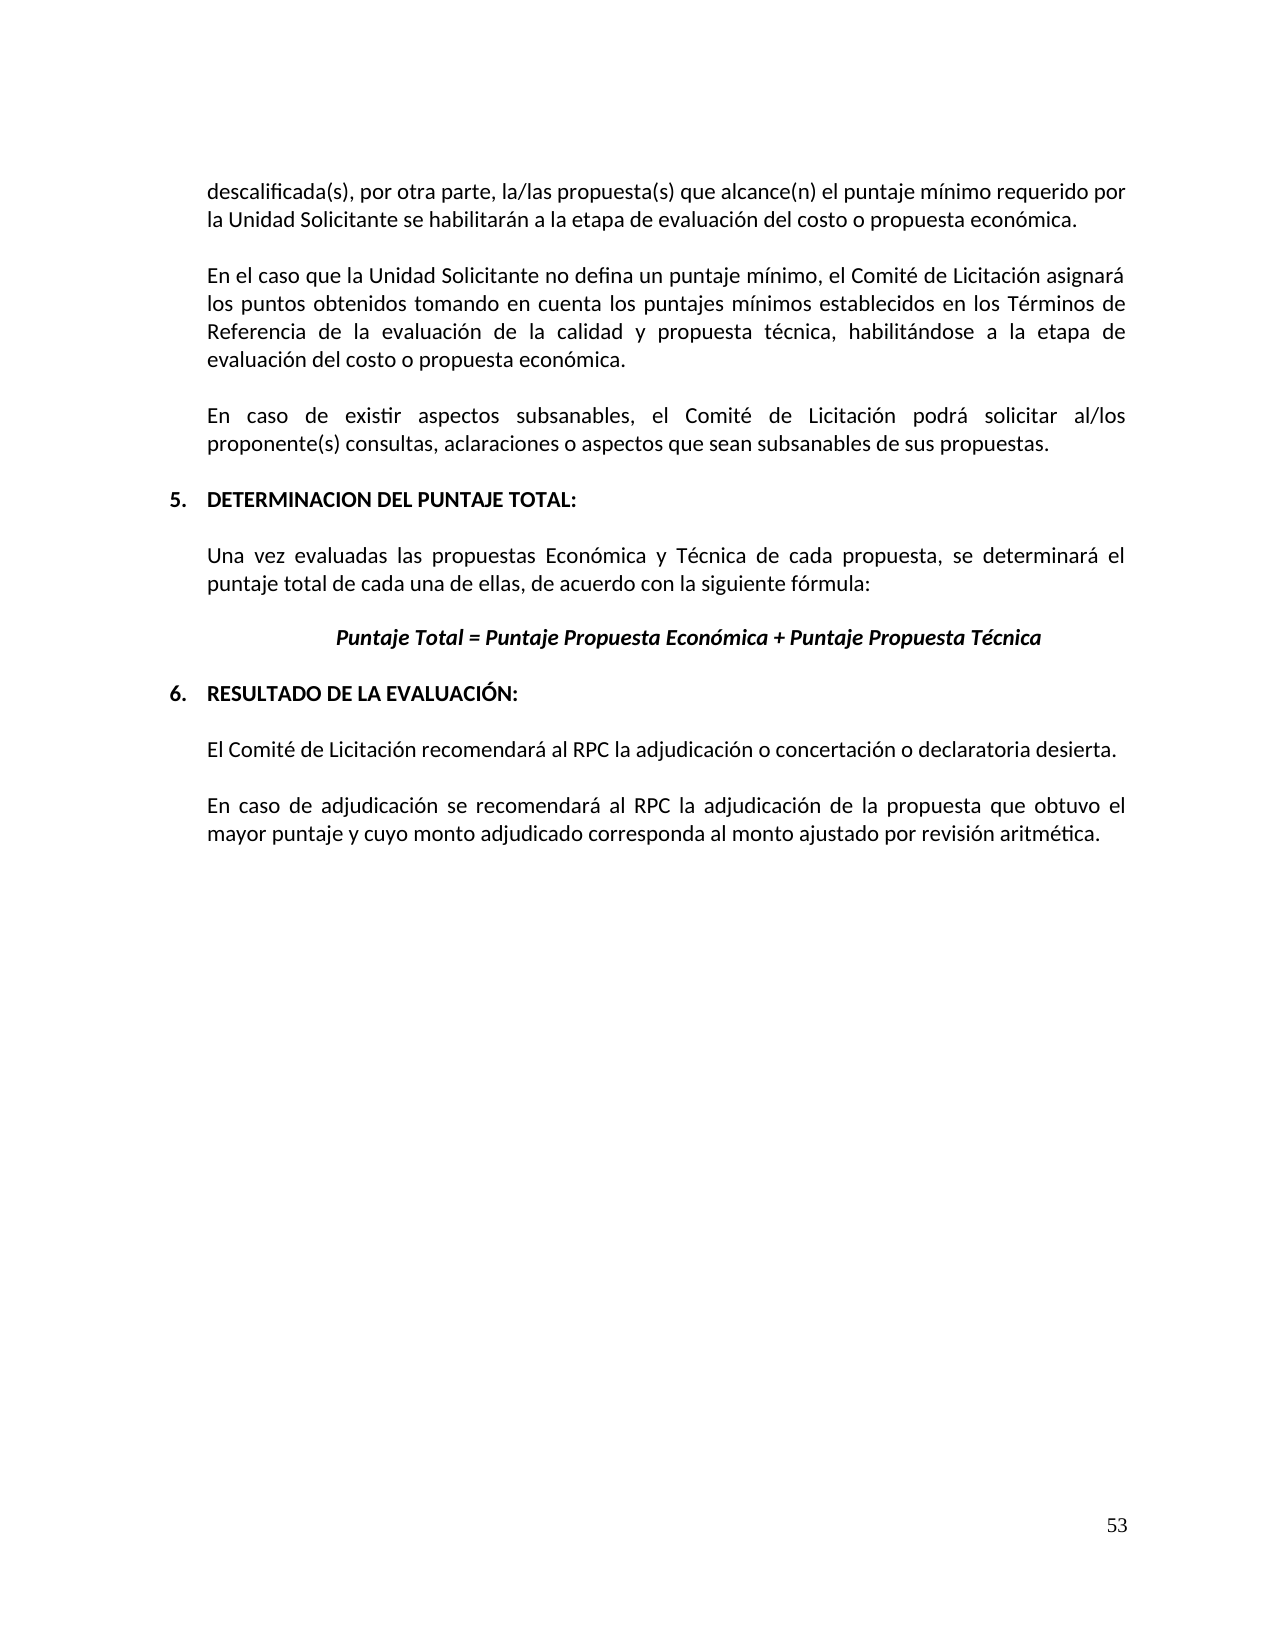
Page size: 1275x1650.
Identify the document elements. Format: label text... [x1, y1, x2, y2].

text El Comité de Licitación recomendará al RPC la adjudicación o concertación o declaratoria desierta. [207, 735, 1127, 763]
list DETERMINACION DEL PUNTAJE TOTAL: [169, 485, 1127, 513]
text Una vez evaluadas las propuestas Económica y Técnica de cada propuesta, se determinará el puntaje total de cada una de ellas, de acuerdo con la siguiente fórmula: [207, 541, 1127, 597]
text En caso de adjudicación se recomendará al RPC la adjudicación de la propuesta que obtuvo el mayor puntaje y cuyo monto adjudicado corresponda al monto ajustado por revisión aritmética. [207, 791, 1127, 847]
text Puntaje Total = Puntaje Propuesta Económica + Puntaje Propuesta Técnica [251, 623, 1127, 651]
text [207, 177, 1127, 233]
list RESULTADO DE LA EVALUACIÓN: [169, 679, 1127, 707]
text En el caso que la Unidad Solicitante no defina un puntaje mínimo, el Comité de Licitación asignará los puntos obtenidos tomando en cuenta los puntajes mínimos establecidos en los Términos de Referencia de la evaluación de la calidad y propuesta técnica, habilitándose a la etapa de evaluación del costo o propuesta económica. [207, 261, 1127, 373]
text En caso de existir aspectos subsanables, el Comité de Licitación podrá solicitar al/los proponente(s) consultas, aclaraciones o aspectos que sean subsanables de sus propuestas. [207, 401, 1127, 457]
